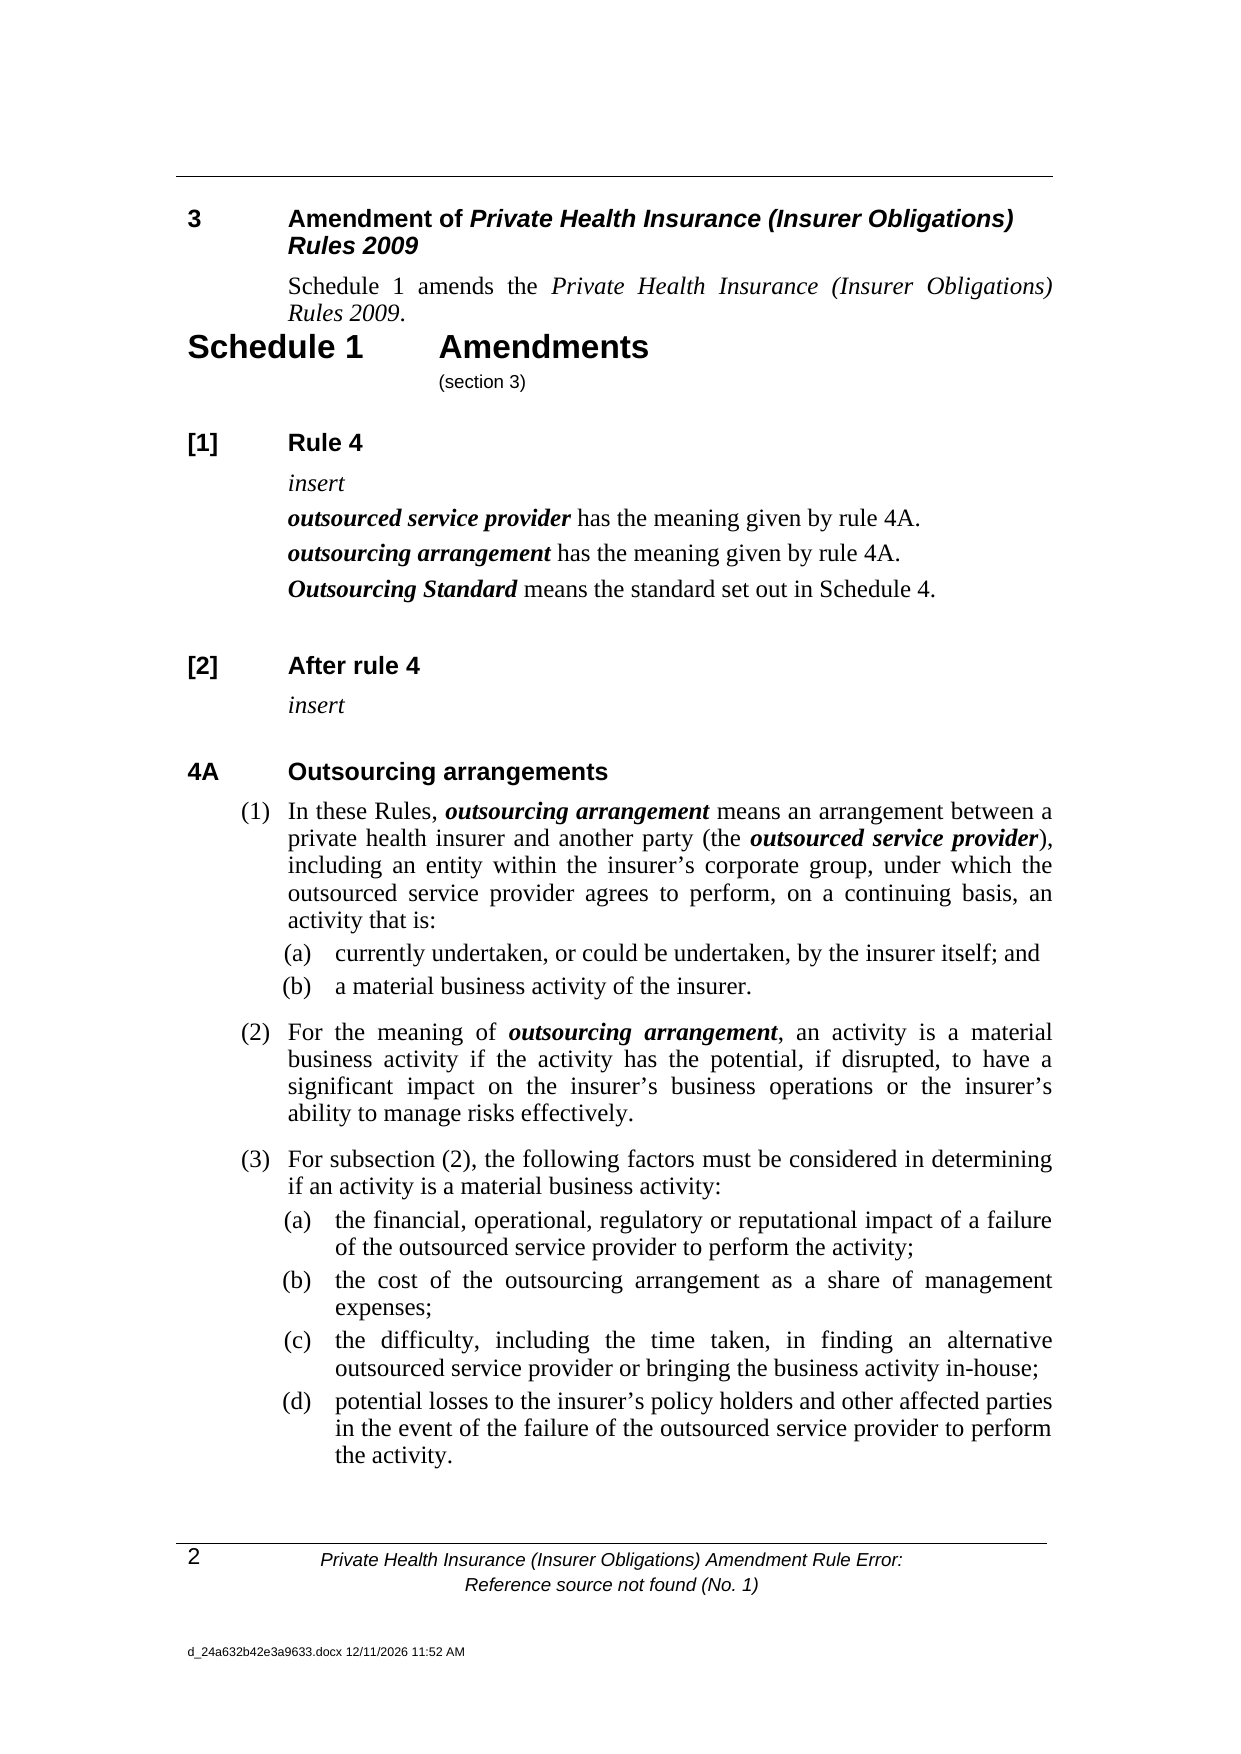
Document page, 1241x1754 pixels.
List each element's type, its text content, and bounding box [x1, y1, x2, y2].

text (c) the difficulty, including the time taken, in finding an alternative outsourced service provider or bringing the business activity in-house; [187, 1327, 1053, 1381]
text Outsourcing Standard means the standard set out in Schedule 4. [288, 576, 1053, 603]
text 4A Outsourcing arrangements [187, 757, 1053, 786]
text outsourcing arrangement has the meaning given by rule 4A. [288, 540, 1053, 567]
text (1) In these Rules, outsourcing arrangement means an arrangement between a private health insurer and another party (the outsourced service provider), including an entity within the insurer’s corporate group, under which the outsourced service provider agrees to perform, on a continuing basis, an activity that is: [187, 798, 1053, 933]
text insert [288, 469, 1053, 496]
text outsourced service provider has the meaning given by rule 4A. [288, 505, 1053, 532]
text (a) currently undertaken, or could be undertaken, by the insurer itself; and [187, 940, 1053, 967]
text (2) For the meaning of outsourcing arrangement, an activity is a material business activity if the activity has the potential, if disrupted, to have a significant impact on the insurer’s business operations or the insurer’s ability to manage risks effectively. [187, 1019, 1053, 1127]
text insert [288, 692, 1053, 719]
text Schedule 1 Amendments [187, 327, 1053, 365]
text Schedule 1 amends the Private Health Insurance (Insurer Obligations) Rules 2009. [187, 272, 1053, 327]
text (3) For subsection (2), the following factors must be considered in determining if an activity is a material business activity: [187, 1146, 1053, 1200]
text (b) the cost of the outsourcing arrangement as a share of management expenses; [187, 1267, 1053, 1321]
text 3 Amendment of Private Health Insurance (Insurer Obligations) Rules 2009 [187, 206, 1053, 260]
text (section 3) [438, 371, 1053, 392]
text (d) potential losses to the insurer’s policy holders and other affected parties in the event of the failure of the outsourced service provider to perform the activity. [187, 1388, 1053, 1469]
text (a) the financial, operational, regulatory or reputational impact of a failure of the outsourced service provider to perform the activity; [187, 1206, 1053, 1261]
text (b) a material business activity of the insurer. [187, 973, 1053, 1000]
